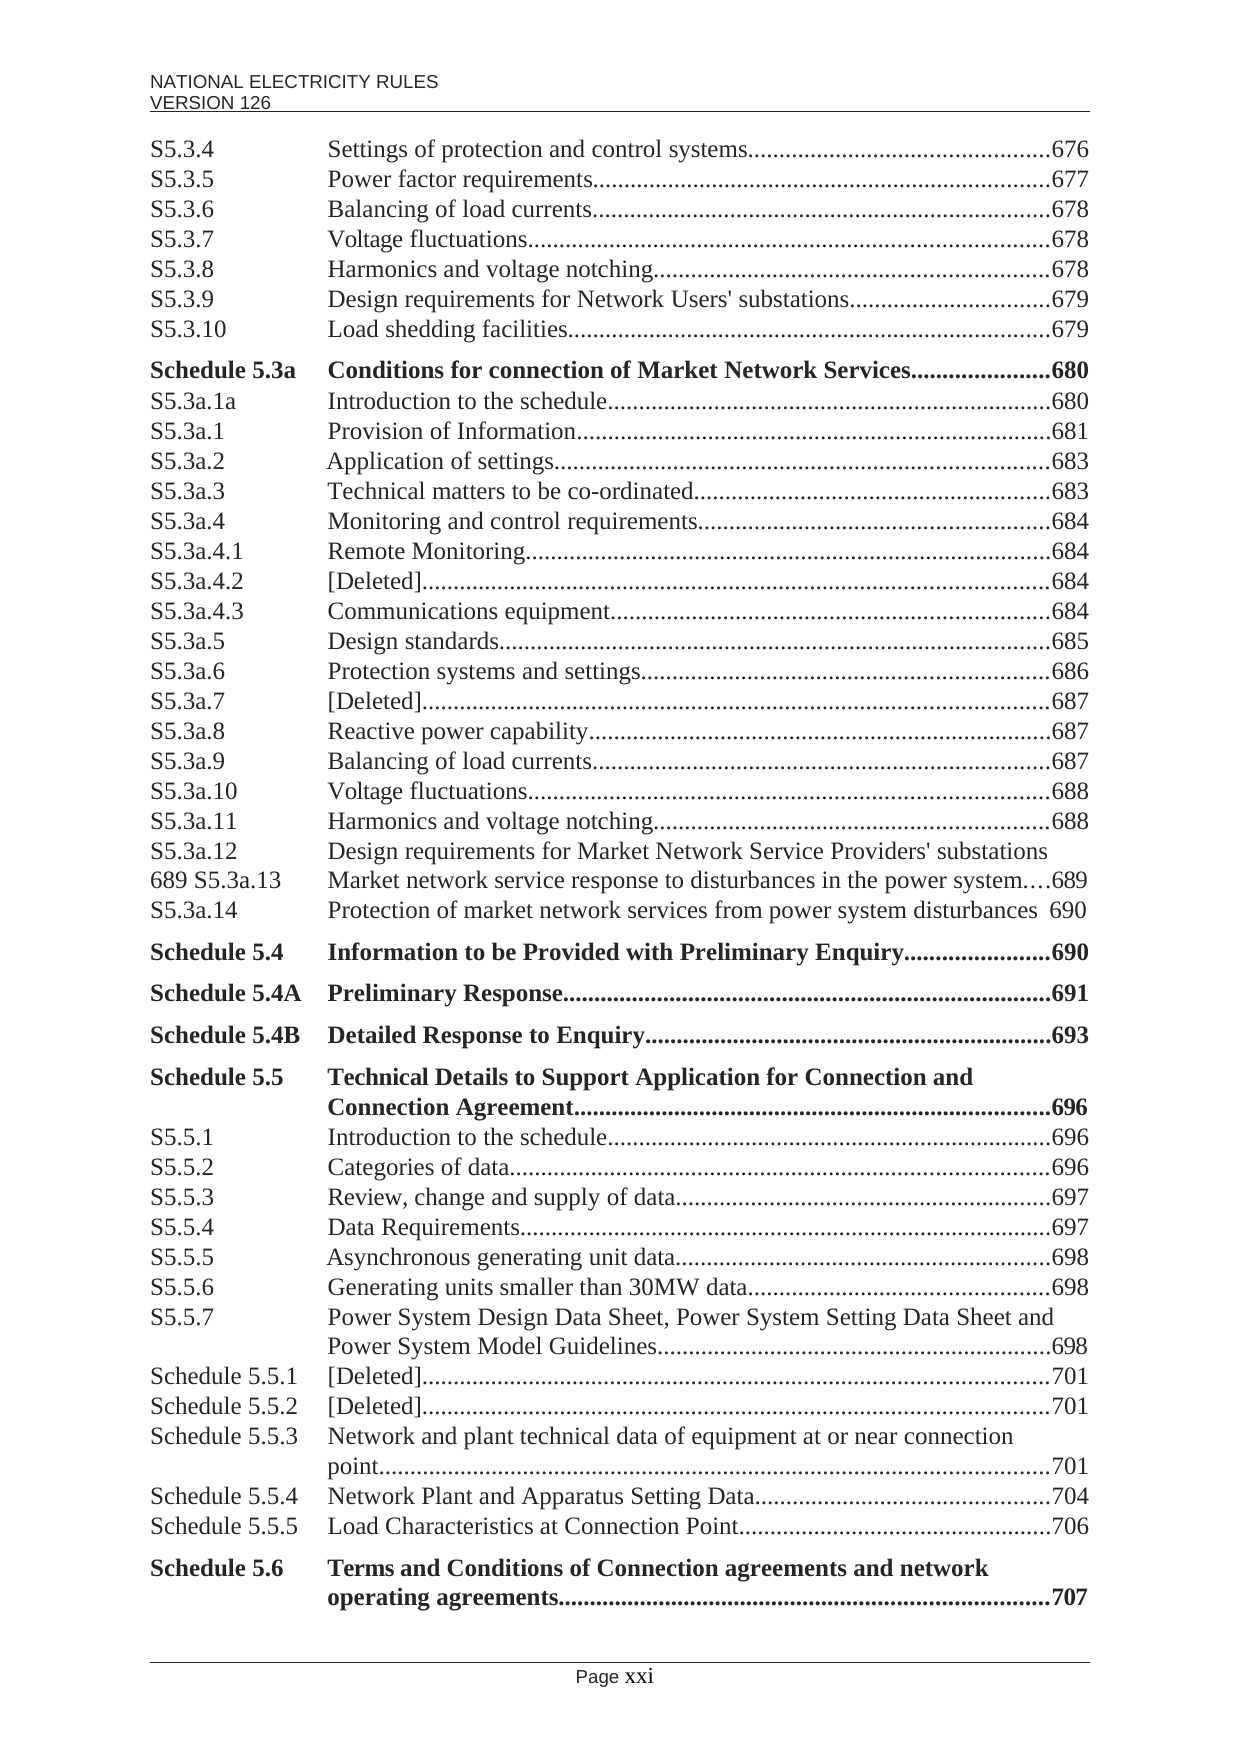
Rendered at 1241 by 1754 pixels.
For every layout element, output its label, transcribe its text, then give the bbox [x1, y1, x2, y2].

text S5.3a.9 Balancing of load currents 687 [150, 746, 1103, 774]
text S5.5.5 Asynchronous generating unit data 698 [150, 1242, 1103, 1271]
text S5.3a.4.3 Communications equipment 684 [150, 596, 1103, 624]
text S5.3a.1a Introduction to the schedule 680 [150, 386, 1103, 414]
text S5.3.6 Balancing of load currents 678 [150, 194, 1103, 223]
text S5.3a.12 Design requirements for Market Network Service Providers' substations 689 S5.3a.13 Market network service response to disturbances in the power system 689 [150, 836, 1089, 894]
text Schedule 5.5.1 [Deleted] 701 [150, 1361, 1103, 1390]
text S5.3a.5 Design standards 685 [150, 626, 1103, 654]
text point 701 [327, 1451, 1103, 1480]
text S5.3a.4.2 [Deleted] 684 [150, 566, 1103, 594]
text S5.3a.3 Technical matters to be co-ordinated 683 [150, 476, 1103, 504]
subtitle Schedule 5.6 Terms and Conditions of Connection agreements and network operating agreements 707 [150, 1553, 1089, 1611]
text Schedule 5.5.2 [Deleted] 701 [150, 1391, 1103, 1420]
text S5.3.10 Load shedding facilities 679 [150, 314, 1103, 343]
text S5.3a.4.1 Remote Monitoring 684 [150, 536, 1103, 564]
text S5.3a.11 Harmonics and voltage notching 688 [150, 806, 1103, 834]
text S5.3.7 Voltage fluctuations 678 [150, 224, 1103, 253]
text S5.5.2 Categories of data 696 [150, 1152, 1103, 1181]
text S5.3.5 Power factor requirements 677 [150, 164, 1103, 193]
text S5.5.4 Data Requirements 697 [150, 1212, 1103, 1241]
text S5.3a.6 Protection systems and settings 686 [150, 656, 1103, 684]
subtitle Schedule 5.4 Information to be Provided with Preliminary Enquiry 690 [150, 937, 1103, 965]
text S5.5.3 Review, change and supply of data 697 [150, 1182, 1103, 1211]
text S5.3a.10 Voltage fluctuations 688 [150, 776, 1103, 804]
text S5.3a.1 Provision of Information 681 [150, 416, 1103, 444]
text S5.3a.14 Protection of market network services from power system disturbances 690 [150, 895, 1103, 924]
text S5.5.1 Introduction to the schedule 696 [150, 1122, 1103, 1151]
text S5.3a.4 Monitoring and control requirements 684 [150, 506, 1103, 534]
text S5.5.7 Power System Design Data Sheet, Power System Setting Data Sheet and Power System Model Guidelines 698 [150, 1302, 1089, 1360]
text S5.5.6 Generating units smaller than 30MW data 698 [150, 1272, 1103, 1301]
text Schedule 5.5.5 Load Characteristics at Connection Point 706 [150, 1511, 1103, 1540]
text S5.3a.7 [Deleted] 687 [150, 686, 1103, 714]
text S5.3a.8 Reactive power capability 687 [150, 716, 1103, 744]
text Schedule 5.5.3 Network and plant technical data of equipment at or near connection [150, 1421, 1103, 1450]
text S5.3.4 Settings of protection and control systems 676 [150, 134, 1103, 163]
subtitle Schedule 5.5 Technical Details to Support Application for Connection and Connection Agreement 696 [150, 1062, 1089, 1120]
text S5.3a.2 Application of settings 683 [150, 446, 1103, 474]
subtitle Schedule 5.3a Conditions for connection of Market Network Services 680 [150, 355, 1103, 384]
subtitle Schedule 5.4B Detailed Response to Enquiry 693 [150, 1020, 1103, 1049]
subtitle Schedule 5.4A Preliminary Response 691 [150, 978, 1103, 1007]
text S5.3.9 Design requirements for Network Users' substations 679 [150, 284, 1103, 313]
text Schedule 5.5.4 Network Plant and Apparatus Setting Data 704 [150, 1481, 1103, 1510]
text S5.3.8 Harmonics and voltage notching 678 [150, 254, 1103, 283]
